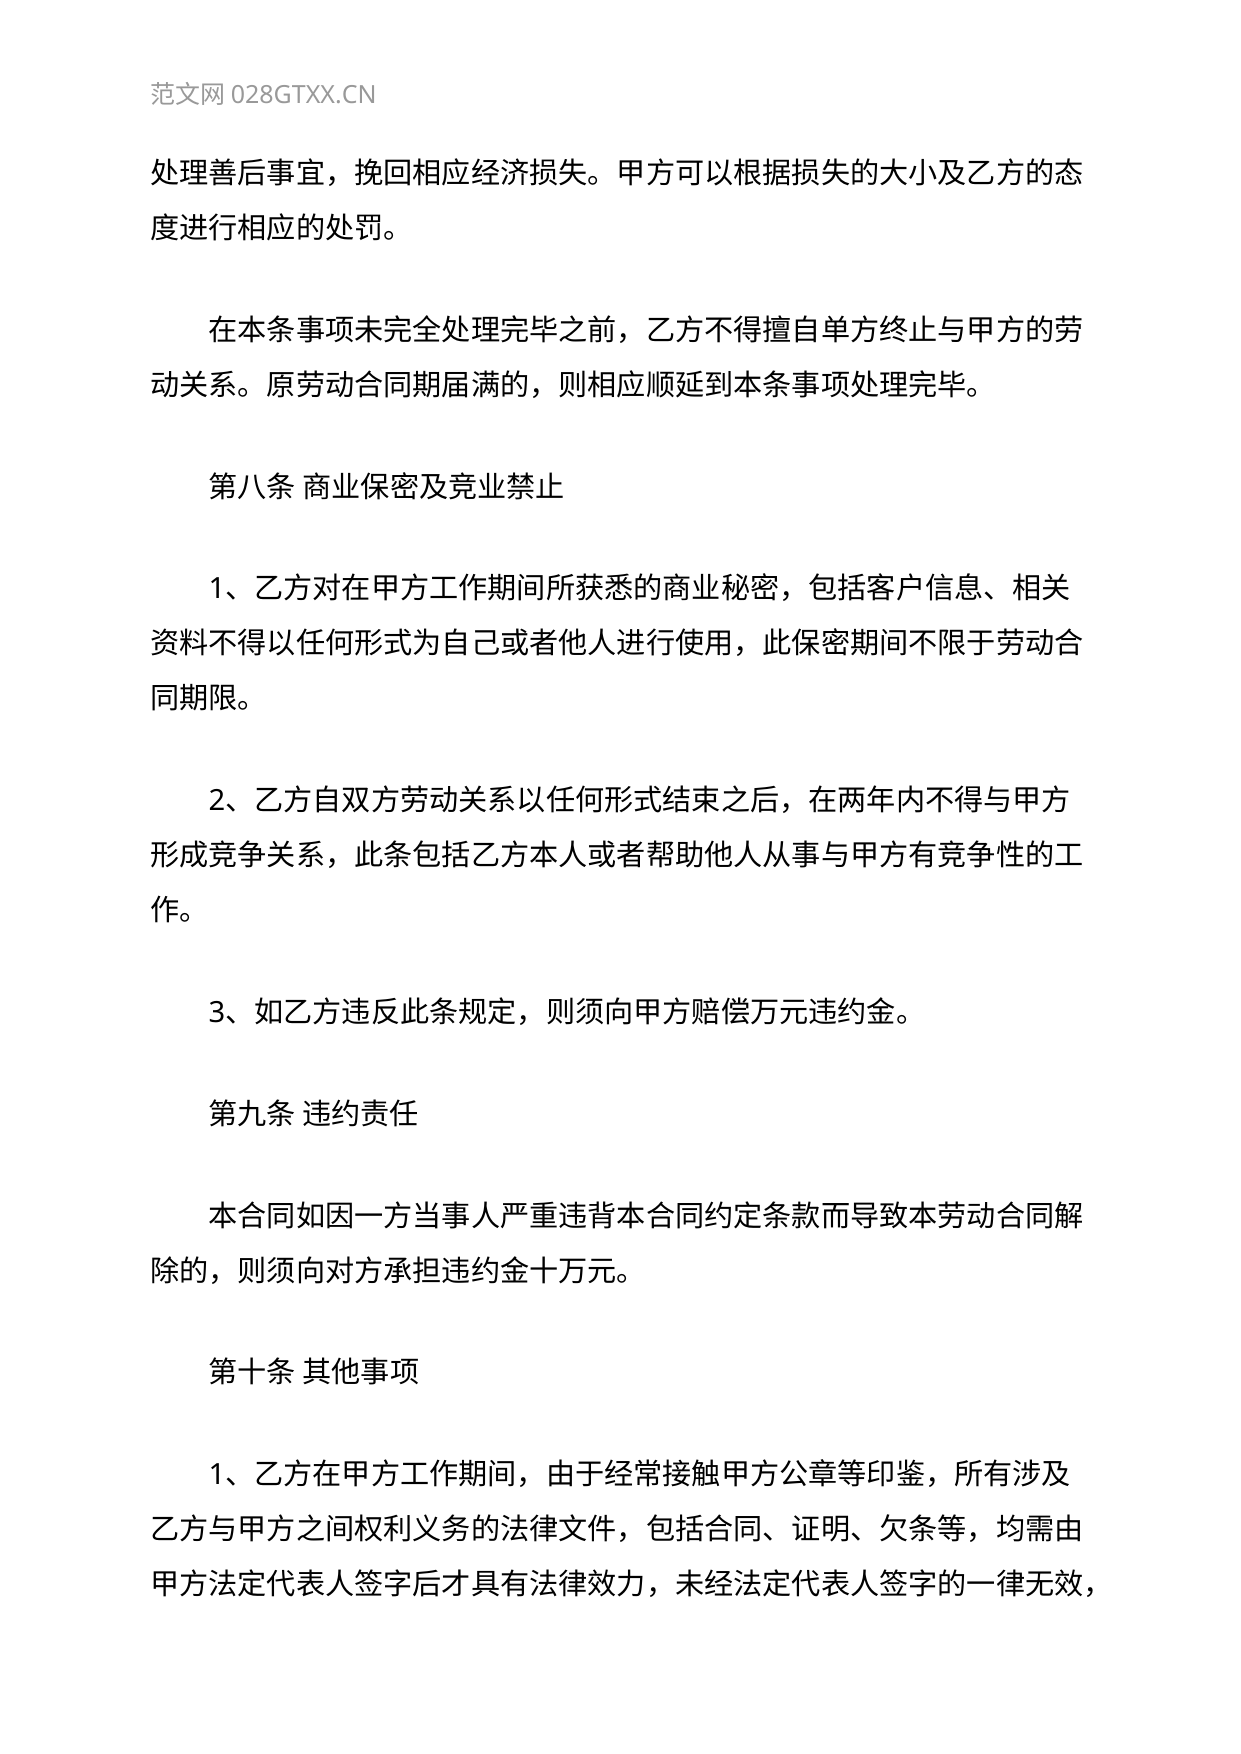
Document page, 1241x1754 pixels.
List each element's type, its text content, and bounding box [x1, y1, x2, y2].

text 2、乙方自双方劳动关系以任何形式结束之后，在两年内不得与甲方形成竞争关系，此条包括乙方本人或者帮助他人从事与甲方有竞争性的工作。 [150, 777, 1090, 929]
text 第九条 违约责任 [150, 1090, 1090, 1133]
text 3、如乙方违反此条规定，则须向甲方赔偿万元违约金。 [150, 988, 1090, 1031]
text 在本条事项未完全处理完毕之前，乙方不得擅自单方终止与甲方的劳动关系。原劳动合同期届满的，则相应顺延到本条事项处理完毕。 [150, 307, 1090, 404]
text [150, 150, 1090, 247]
text 第八条 商业保密及竞业禁止 [150, 463, 1090, 506]
text 第十条 其他事项 [150, 1349, 1090, 1391]
text 本合同如因一方当事人严重违背本合同约定条款而导致本劳动合同解除的，则须向对方承担违约金十万元。 [150, 1192, 1090, 1289]
text 1、乙方对在甲方工作期间所获悉的商业秘密，包括客户信息、相关资料不得以任何形式为自己或者他人进行使用，此保密期间不限于劳动合同期限。 [150, 565, 1090, 717]
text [150, 1451, 1090, 1603]
